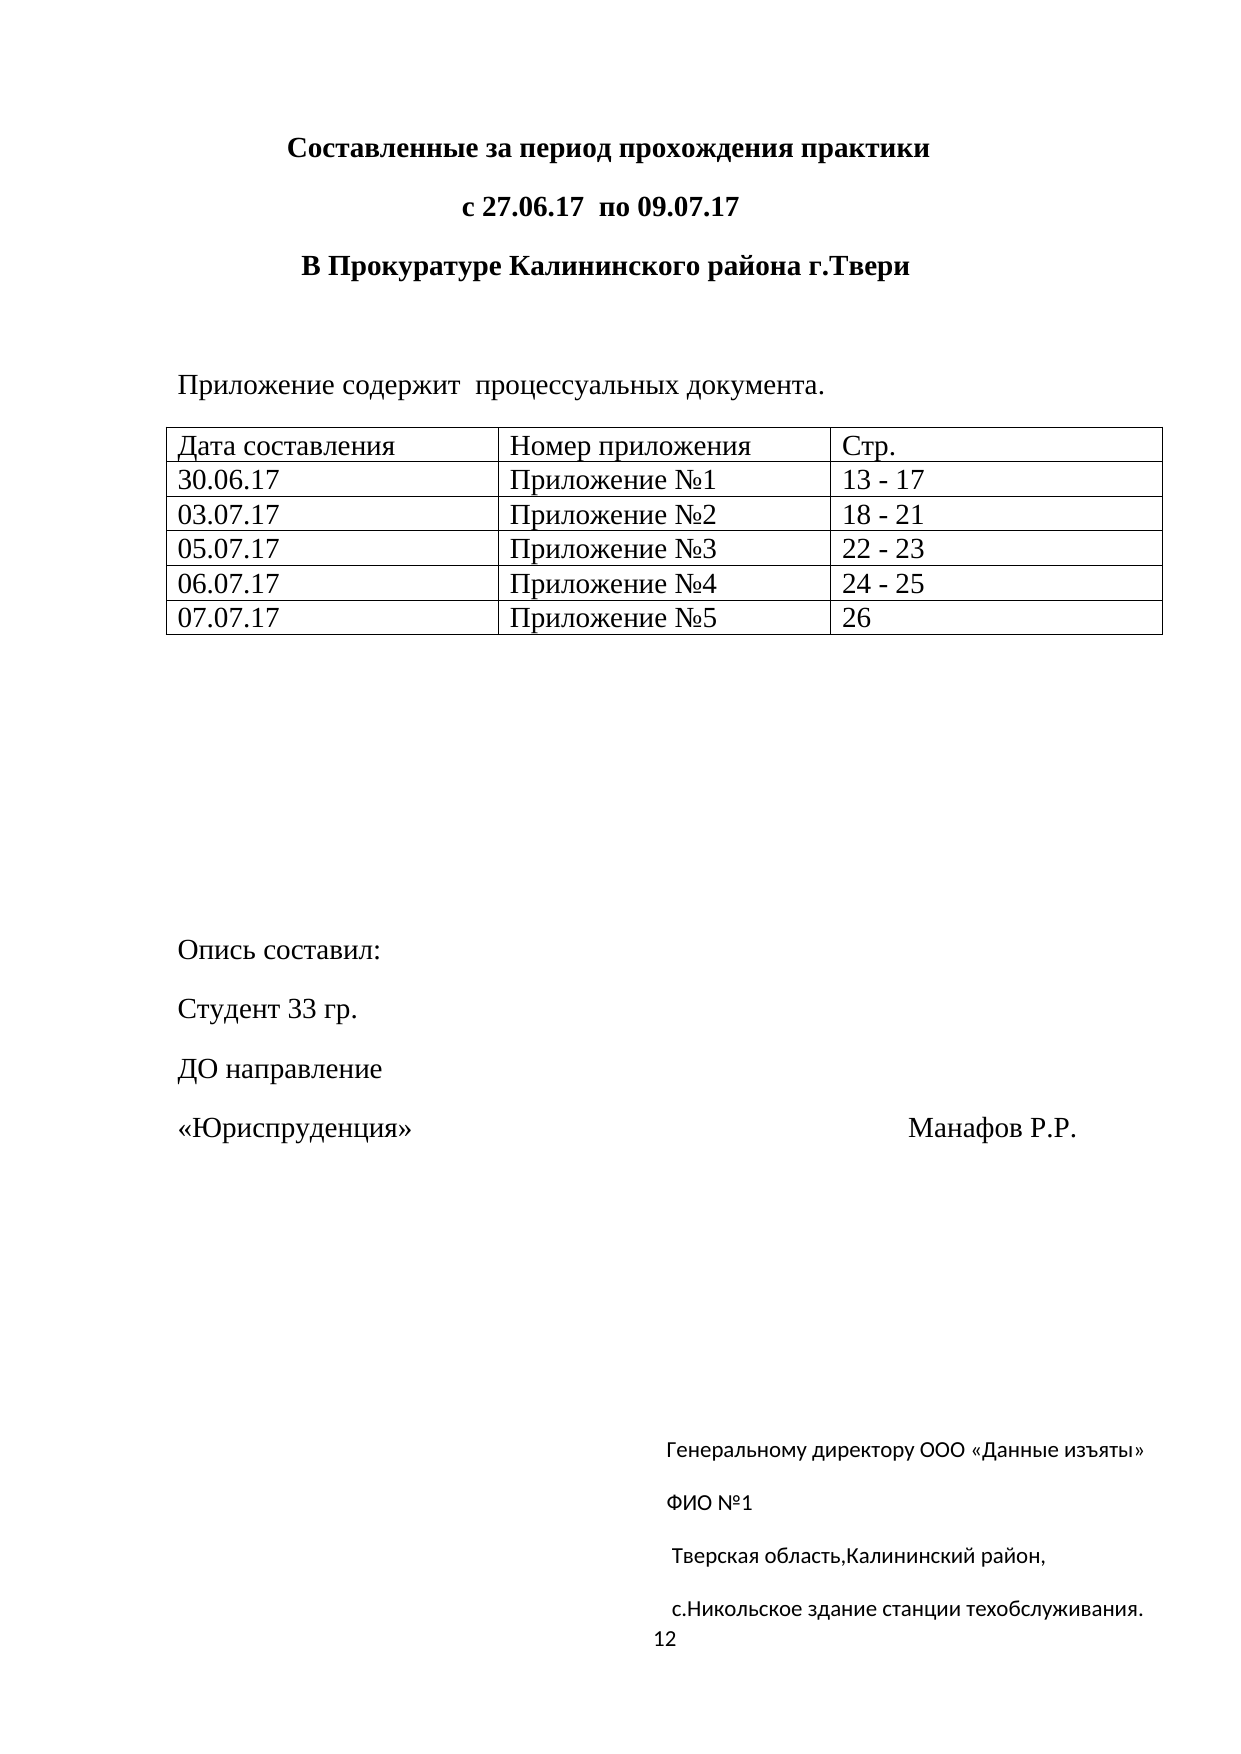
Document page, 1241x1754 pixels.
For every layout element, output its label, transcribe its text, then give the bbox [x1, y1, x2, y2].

text «Юриспруденция» Манафов Р.Р. [177, 1110, 1152, 1144]
table_header Дата составления [167, 428, 498, 461]
text Опись составил: [177, 932, 1152, 966]
text ДО направление [177, 1051, 1152, 1084]
table_cell 13 - 17 [831, 462, 1162, 496]
table_cell 07.07.17 [167, 601, 498, 634]
text Тверская область,Калининский район, [177, 1541, 1152, 1569]
table_cell 03.07.17 [167, 497, 498, 530]
text Приложение содержит процессуальных документа. [177, 367, 1152, 401]
table_cell 06.07.17 [167, 566, 498, 599]
text Студент 33 гр. [177, 991, 1152, 1025]
text Составленные за период прохождения практики [177, 130, 1152, 163]
table_cell 26 [831, 601, 1162, 634]
text Генеральному директору ООО «Данные изъяты» [177, 1435, 1152, 1463]
table_cell Приложение №1 [499, 462, 830, 496]
text ФИО №1 [177, 1488, 1152, 1516]
table_cell Приложение №3 [499, 531, 830, 565]
table_cell 24 - 25 [831, 566, 1162, 599]
table_cell 22 - 23 [831, 531, 1162, 565]
text с.Никольское здание станции техобслуживания. [177, 1594, 1152, 1622]
table_header Стр. [831, 428, 1162, 461]
text с 27.06.17 по 09.07.17 [177, 189, 1152, 223]
table_cell 18 - 21 [831, 497, 1162, 530]
table_cell Приложение №4 [499, 566, 830, 599]
table_cell 05.07.17 [167, 531, 498, 565]
table_header Номер приложения [499, 428, 830, 461]
table_cell Приложение №2 [499, 497, 830, 530]
text В Прокуратуре Калининского района г.Твери [177, 248, 1152, 282]
table_cell 30.06.17 [167, 462, 498, 496]
table_cell Приложение №5 [499, 601, 830, 634]
